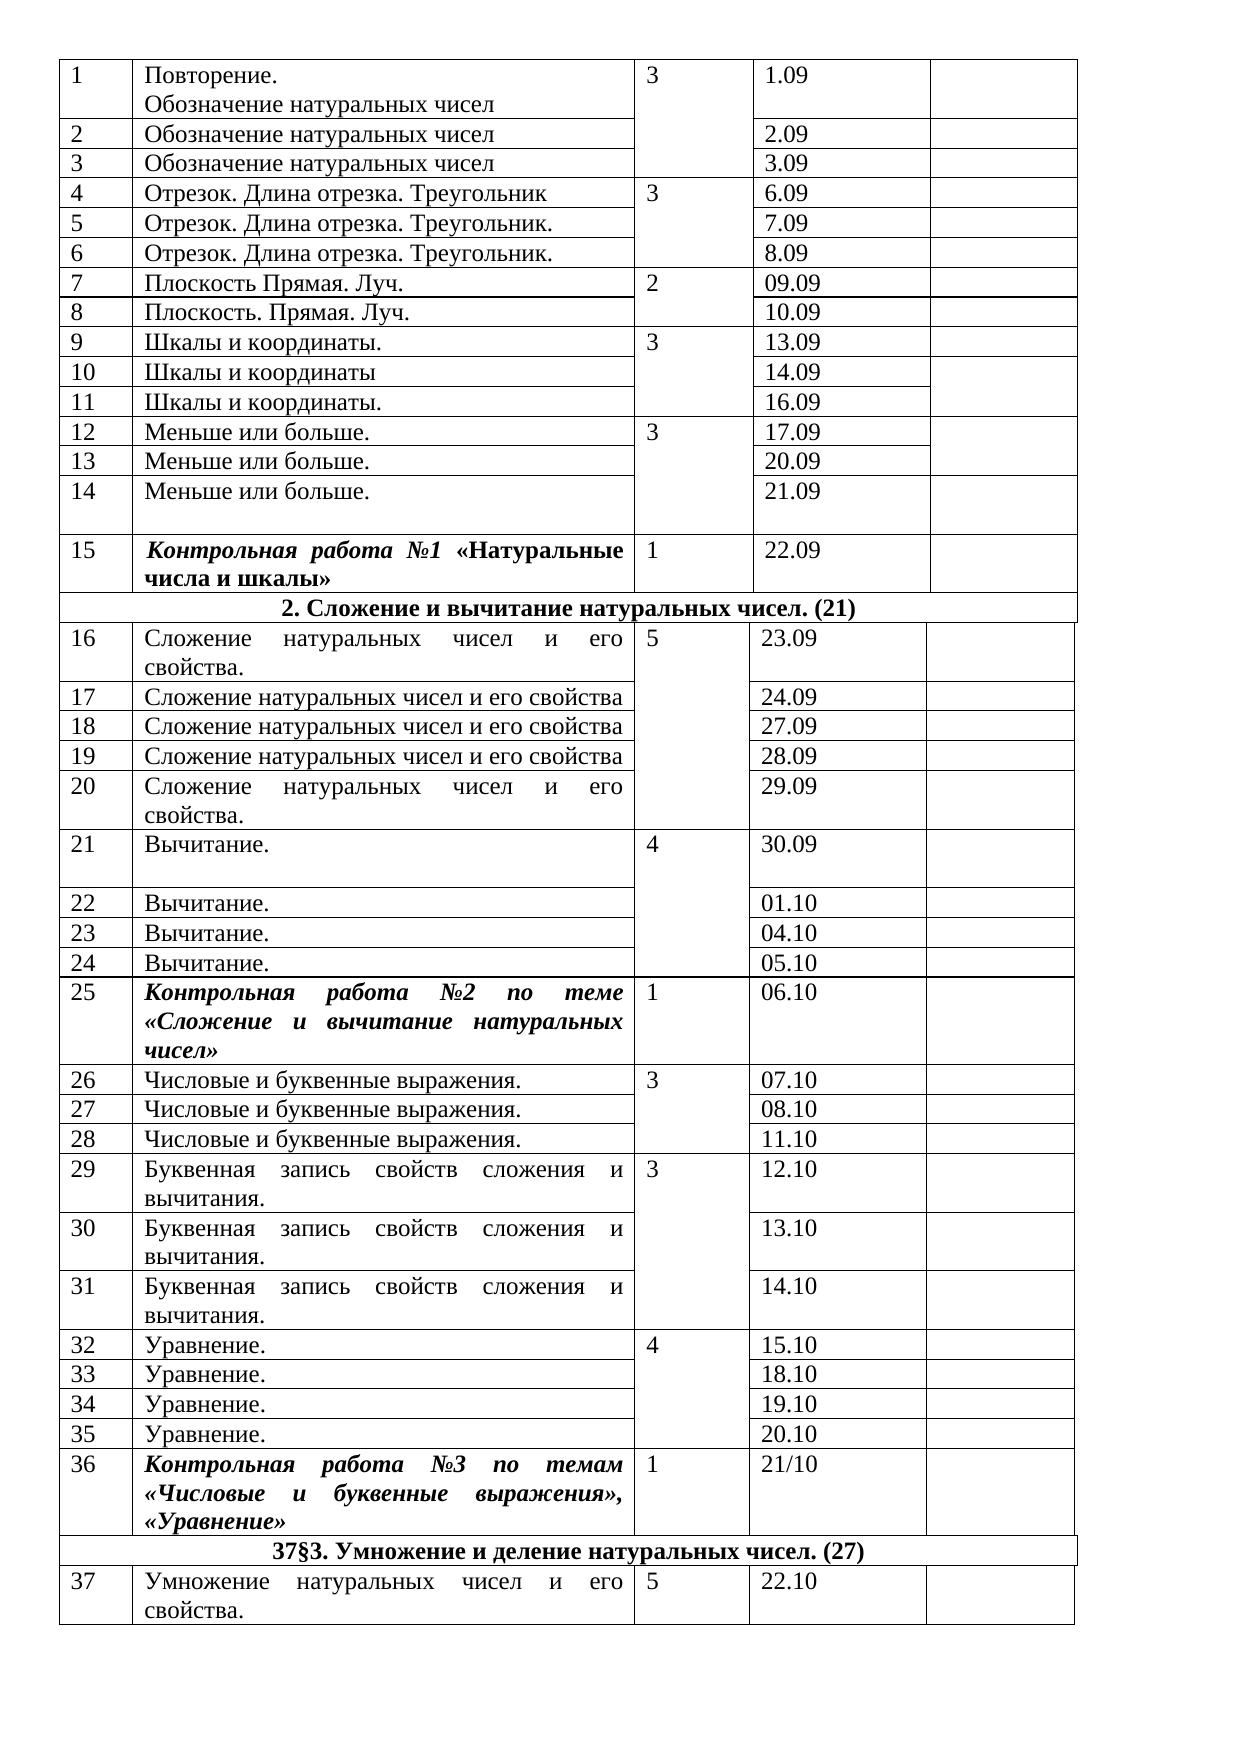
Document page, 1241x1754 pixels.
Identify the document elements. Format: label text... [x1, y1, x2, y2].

table_cell 5 [635, 1566, 749, 1623]
table_cell 3 [635, 60, 753, 177]
table_cell 8.09 [754, 238, 930, 267]
table_cell [927, 948, 1074, 976]
table_cell 28.09 [750, 741, 926, 770]
table_cell Вычитание. [133, 830, 634, 887]
table_cell [927, 1154, 1074, 1212]
table_cell Сложение натуральных чисел и его свойства [133, 682, 634, 710]
table_cell [927, 623, 1074, 681]
table_cell 2 [60, 119, 132, 147]
table_cell 7.09 [754, 208, 930, 237]
table_cell 4 [635, 830, 749, 976]
table_cell Плоскость Прямая. Луч. [133, 268, 634, 296]
table_cell 34 [60, 1389, 132, 1418]
table_cell 3 [635, 1154, 749, 1329]
table_cell [927, 1360, 1074, 1388]
table_cell [931, 268, 1077, 296]
table_cell Уравнение. [133, 1419, 634, 1448]
table_cell 1 [60, 60, 132, 118]
table_cell [927, 830, 1074, 887]
table_cell 28 [60, 1124, 132, 1153]
table_cell [927, 1095, 1074, 1123]
table_cell Уравнение. [133, 1330, 634, 1358]
table_cell 3 [635, 417, 753, 534]
table_cell 12 [60, 417, 132, 445]
table_cell 37§3. Умножение и деление натуральных чисел. (27) [60, 1536, 1077, 1565]
table_cell Отрезок. Длина отрезка. Треугольник. [133, 208, 634, 237]
table_cell [931, 208, 1077, 237]
table_cell 14.10 [750, 1271, 926, 1329]
table_cell 27 [60, 1095, 132, 1123]
table_cell 15 [60, 535, 132, 592]
table_cell 04.10 [750, 918, 926, 947]
table_cell 9 [60, 327, 132, 356]
table_cell [927, 888, 1074, 917]
table_cell Обозначение натуральных чисел [133, 119, 634, 147]
table_cell 11 [60, 387, 132, 416]
table_cell [931, 178, 1077, 207]
table_cell 3 [635, 327, 753, 416]
table_cell 26 [60, 1065, 132, 1093]
table_cell Числовые и буквенные выражения. [133, 1095, 634, 1123]
table_cell Числовые и буквенные выражения. [133, 1124, 634, 1153]
table_cell Шкалы и координаты. [133, 387, 634, 416]
table_cell Уравнение. [133, 1389, 634, 1418]
table_cell [927, 741, 1074, 770]
table_cell 37 [60, 1566, 132, 1623]
table_cell 18 [60, 711, 132, 740]
table_cell 3.09 [754, 149, 930, 177]
table_cell [927, 1213, 1074, 1270]
table_cell Числовые и буквенные выражения. [133, 1065, 634, 1093]
table_cell 01.10 [750, 888, 926, 917]
table_cell 08.10 [750, 1095, 926, 1123]
table_cell [927, 1389, 1074, 1418]
table_cell Буквенная запись свойств сложения и вычитания. [133, 1154, 634, 1212]
table_cell [927, 918, 1074, 947]
table_cell [927, 711, 1074, 740]
table_cell [931, 60, 1077, 118]
table_cell 20.10 [750, 1419, 926, 1448]
table_cell 22 [60, 888, 132, 917]
table_cell 14.09 [754, 357, 930, 386]
table_cell [927, 978, 1074, 1064]
table_cell 07.10 [750, 1065, 926, 1093]
table_cell 32 [60, 1330, 132, 1358]
table_cell 3 [635, 1065, 749, 1153]
table_cell 5 [635, 623, 749, 828]
table_cell Повторение. Обозначение натуральных чисел [133, 60, 634, 118]
table_cell [927, 1449, 1074, 1535]
table_cell 2. Сложение и вычитание натуральных чисел. (21) [60, 593, 1077, 622]
table_cell Контрольная работа №3 по темам «Числовые и буквенные выражения», «Уравнение» [133, 1449, 634, 1535]
table_cell Шкалы и координаты [133, 357, 634, 386]
table_cell [931, 298, 1077, 326]
table_cell 24.09 [750, 682, 926, 710]
table_cell Обозначение натуральных чисел [133, 149, 634, 177]
table_cell 23.09 [750, 623, 926, 681]
table_cell 1 [635, 978, 749, 1064]
table_cell Вычитание. [133, 948, 634, 976]
table_cell 16.09 [754, 387, 930, 416]
table_cell Вычитание. [133, 888, 634, 917]
table_cell 8 [60, 298, 132, 326]
table_cell 20.09 [754, 446, 930, 475]
table_cell 10.09 [754, 298, 930, 326]
table_cell [931, 327, 1077, 356]
table_cell 15.10 [750, 1330, 926, 1358]
table_cell Отрезок. Длина отрезка. Треугольник. [133, 238, 634, 267]
table_cell Контрольная работа №2 по теме «Сложение и вычитание натуральных чисел» [133, 978, 634, 1064]
table_cell [931, 119, 1077, 147]
table_cell 21/10 [750, 1449, 926, 1535]
table_cell 29.09 [750, 771, 926, 828]
table_cell 2 [635, 268, 753, 326]
table_cell 13.09 [754, 327, 930, 356]
table_cell 21.09 [754, 476, 930, 534]
table_cell 18.10 [750, 1360, 926, 1388]
table_cell [931, 535, 1077, 592]
table_cell Меньше или больше. [133, 417, 634, 445]
table_cell Шкалы и координаты. [133, 327, 634, 356]
table_cell 7 [60, 268, 132, 296]
table_cell Буквенная запись свойств сложения и вычитания. [133, 1271, 634, 1329]
table_cell 35 [60, 1419, 132, 1448]
table_cell 5 [60, 208, 132, 237]
table_cell 20 [60, 771, 132, 828]
table_cell 13.10 [750, 1213, 926, 1270]
table_cell 11.10 [750, 1124, 926, 1153]
table_cell 21 [60, 830, 132, 887]
table_cell 17 [60, 682, 132, 710]
table_cell 22.10 [750, 1566, 926, 1623]
table_cell [927, 1419, 1074, 1448]
table_cell Контрольная работа №1 «Натуральные числа и шкалы» [133, 535, 634, 592]
table_cell Меньше или больше. [133, 476, 634, 534]
table_cell 29 [60, 1154, 132, 1212]
table_cell 24 [60, 948, 132, 976]
table_cell [927, 771, 1074, 828]
table_cell 12.10 [750, 1154, 926, 1212]
table_cell 27.09 [750, 711, 926, 740]
table_cell 6.09 [754, 178, 930, 207]
table_cell [927, 1566, 1074, 1623]
table_cell [927, 1330, 1074, 1358]
table_cell 1 [635, 1449, 749, 1535]
table_cell [927, 1065, 1074, 1093]
table_cell 2.09 [754, 119, 930, 147]
table_cell 19.10 [750, 1389, 926, 1418]
table_cell 25 [60, 978, 132, 1064]
table_cell 31 [60, 1271, 132, 1329]
table_cell 22.09 [754, 535, 930, 592]
table_cell [931, 417, 1077, 475]
table_cell 10 [60, 357, 132, 386]
table_cell 13 [60, 446, 132, 475]
table_cell Сложение натуральных чисел и его свойства. [133, 771, 634, 828]
table_cell Буквенная запись свойств сложения и вычитания. [133, 1213, 634, 1270]
table_cell 17.09 [754, 417, 930, 445]
table_cell 4 [635, 1330, 749, 1448]
table_cell 05.10 [750, 948, 926, 976]
table_cell 36 [60, 1449, 132, 1535]
table_cell Уравнение. [133, 1360, 634, 1388]
table_cell [931, 357, 1077, 416]
table_cell Сложение натуральных чисел и его свойства [133, 741, 634, 770]
table_cell 4 [60, 178, 132, 207]
table_cell 30.09 [750, 830, 926, 887]
table_cell [927, 682, 1074, 710]
table_cell 16 [60, 623, 132, 681]
table_cell 1.09 [754, 60, 930, 118]
table_cell [931, 238, 1077, 267]
table_cell [931, 476, 1077, 534]
table_cell 30 [60, 1213, 132, 1270]
table_cell 3 [635, 178, 753, 267]
table_cell 6 [60, 238, 132, 267]
table_cell 3 [60, 149, 132, 177]
table_cell 23 [60, 918, 132, 947]
table_cell Отрезок. Длина отрезка. Треугольник [133, 178, 634, 207]
table_cell 19 [60, 741, 132, 770]
table_cell Вычитание. [133, 918, 634, 947]
table_cell 14 [60, 476, 132, 534]
table_cell 09.09 [754, 268, 930, 296]
table_cell Сложение натуральных чисел и его свойства [133, 711, 634, 740]
table_cell Меньше или больше. [133, 446, 634, 475]
table_cell Сложение натуральных чисел и его свойства. [133, 623, 634, 681]
table_cell [927, 1124, 1074, 1153]
table_cell 1 [635, 535, 753, 592]
table_cell 06.10 [750, 978, 926, 1064]
table_cell [927, 1271, 1074, 1329]
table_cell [133, 1566, 634, 1623]
table_cell Плоскость. Прямая. Луч. [133, 298, 634, 326]
table_cell [931, 149, 1077, 177]
table_cell 33 [60, 1360, 132, 1388]
